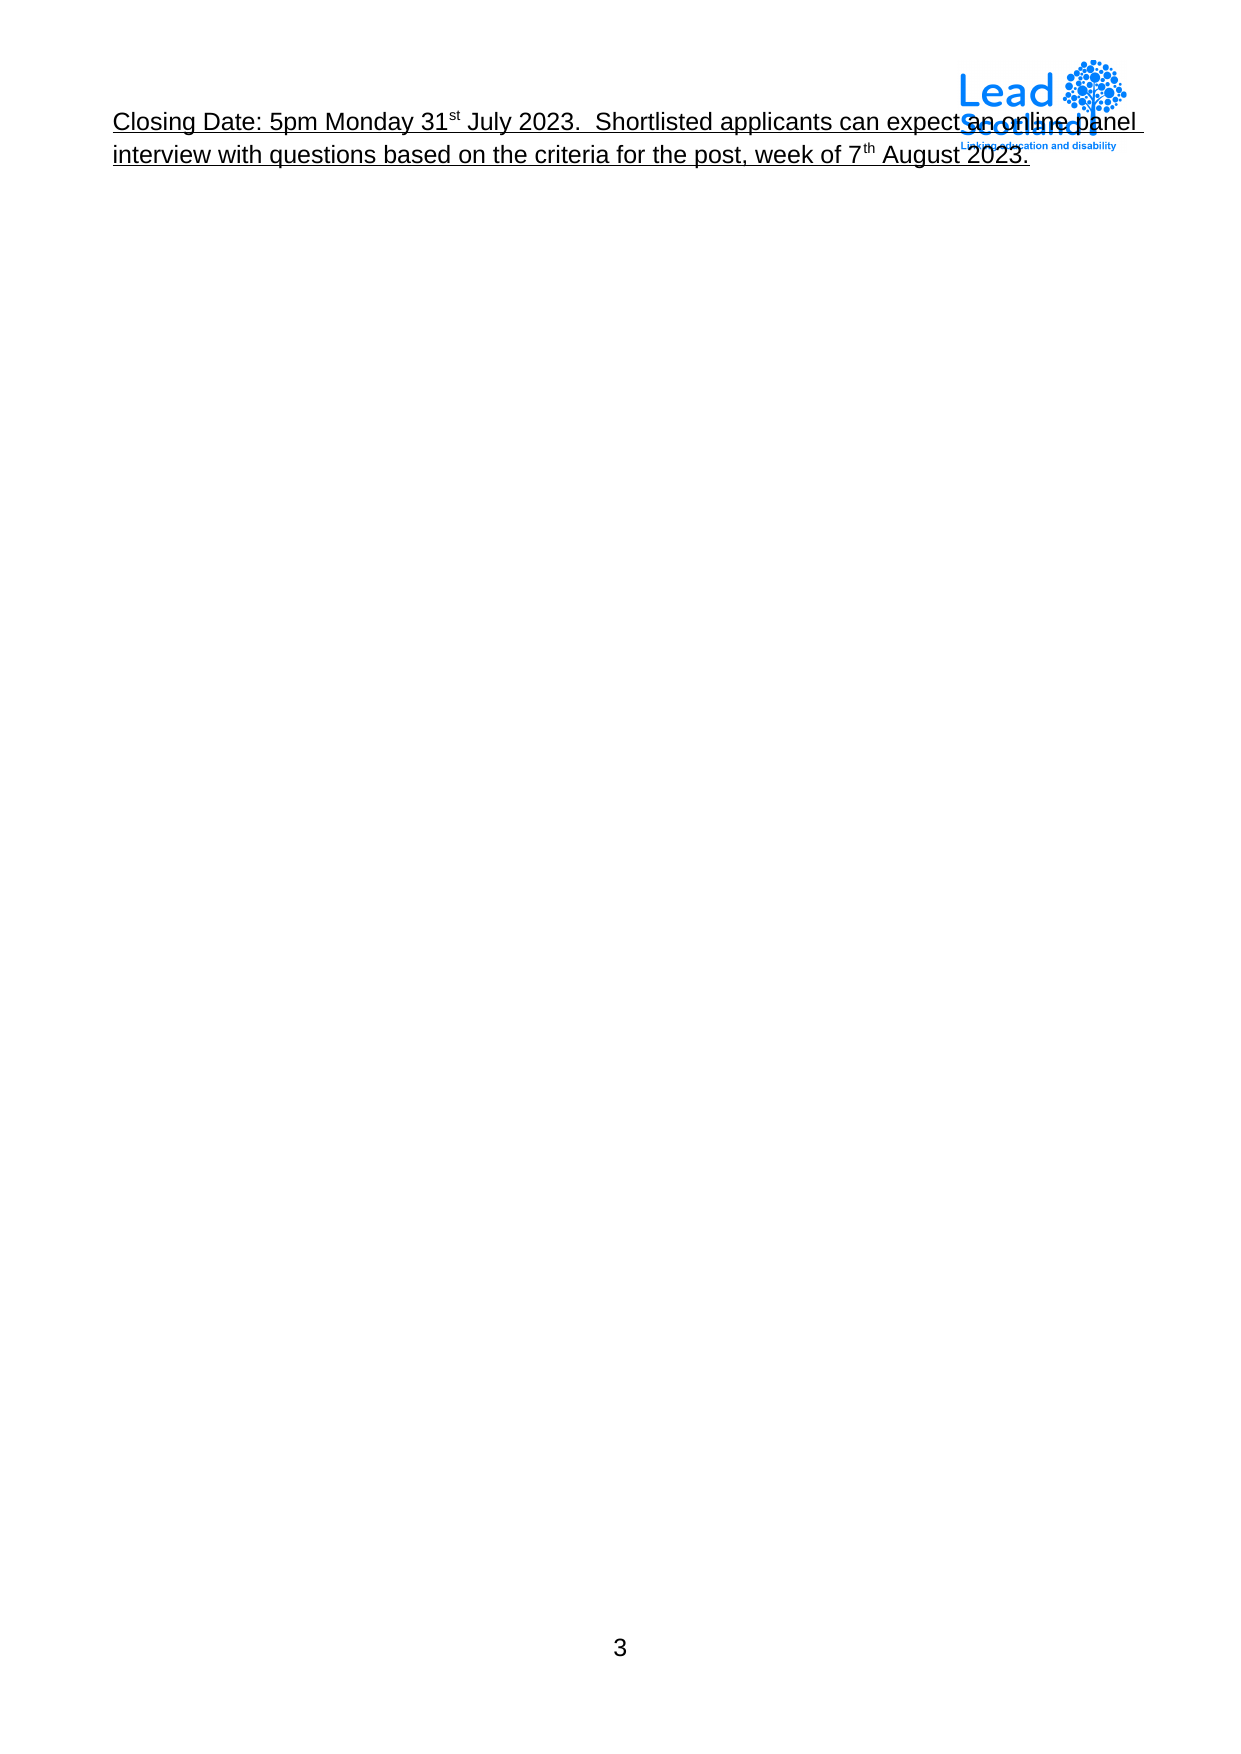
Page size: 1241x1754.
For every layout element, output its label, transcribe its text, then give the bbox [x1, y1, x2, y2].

text Closing Date: 5pm Monday 31st July 2023. Shortlisted applicants can expect an online panel interview with questions based on the criteria for the post, week of 7th August 2023. [112, 107, 1177, 169]
picture [956, 60, 1127, 107]
